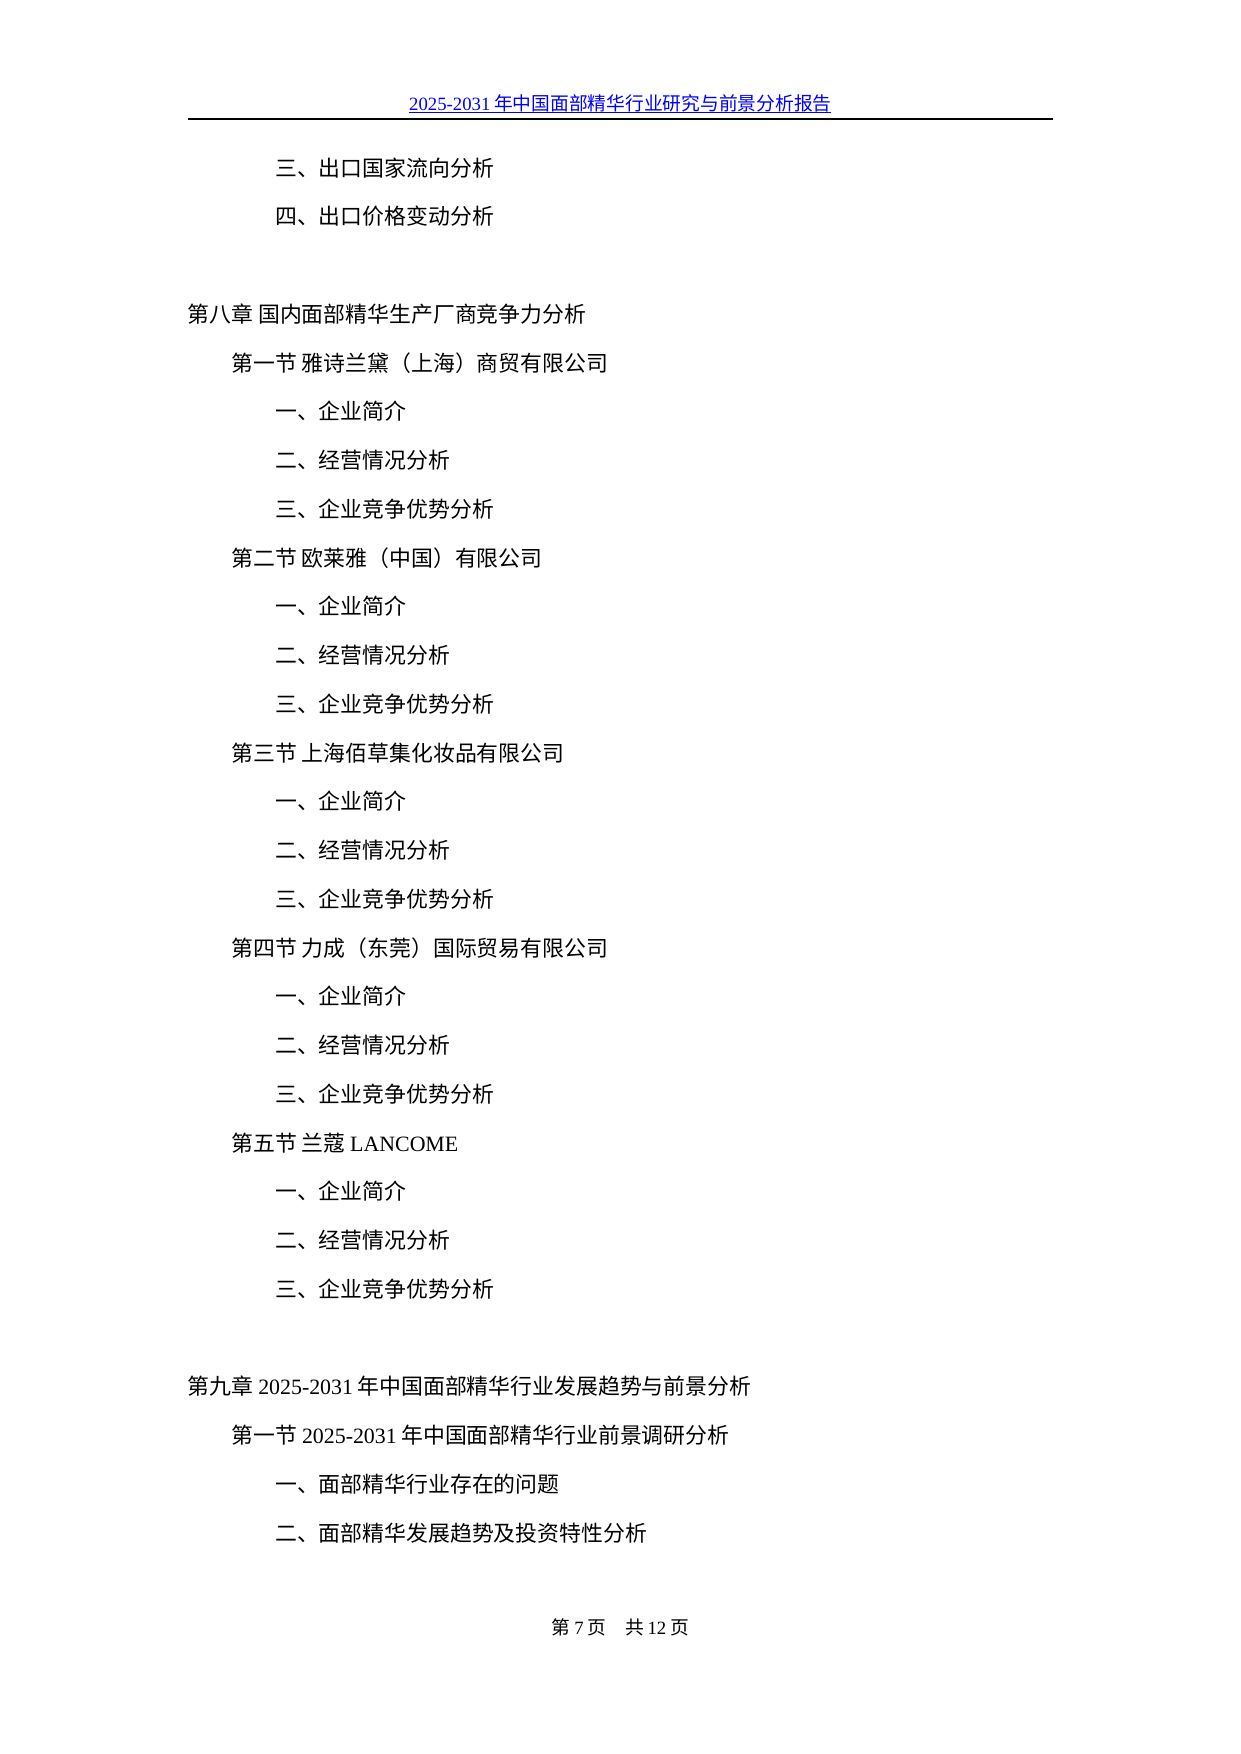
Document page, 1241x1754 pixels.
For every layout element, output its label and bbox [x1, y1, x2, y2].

text [187, 150, 1053, 1548]
